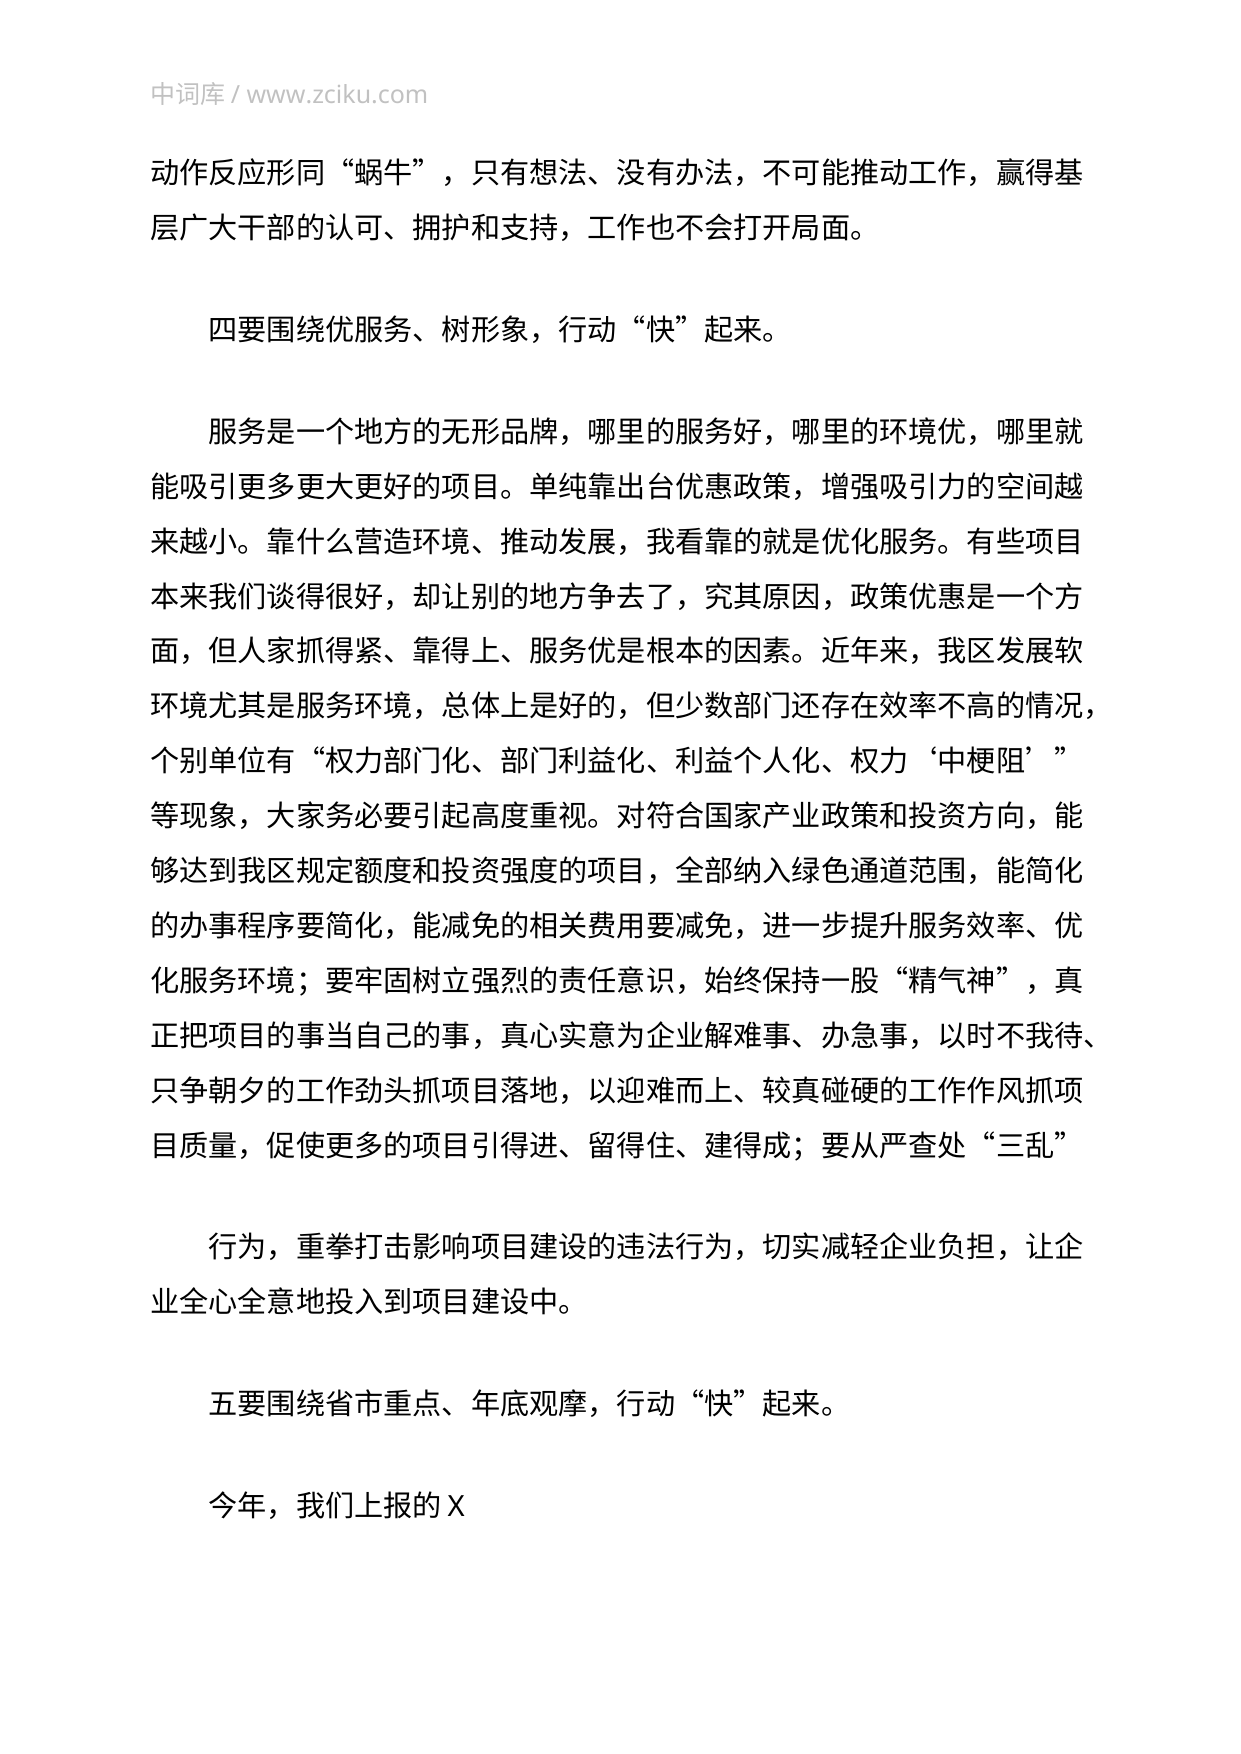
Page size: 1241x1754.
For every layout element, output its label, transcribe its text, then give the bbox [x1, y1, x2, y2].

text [150, 150, 1090, 247]
text 今年，我们上报的X [150, 1482, 1090, 1525]
text 四要围绕优服务、树形象，行动“快”起来。 [150, 307, 1090, 349]
text 行为，重拳打击影响项目建设的违法行为，切实减轻企业负担，让企业全心全意地投入到项目建设中。 [150, 1224, 1090, 1321]
text 五要围绕省市重点、年底观摩，行动“快”起来。 [150, 1381, 1090, 1423]
text 服务是一个地方的无形品牌，哪里的服务好，哪里的环境优，哪里就能吸引更多更大更好的项目。单纯靠出台优惠政策，增强吸引力的空间越来越小。靠什么营造环境、推动发展，我看靠的就是优化服务。有些项目本来我们谈得很好，却让别的地方争去了，究其原因，政策优惠是一个方面，但人家抓得紧、靠得上、服务优是根本的因素。近年来，我区发展软环境尤其是服务环境，总体上是好的，但少数部门还存在效率不高的情况，个别单位有“权力部门化、部门利益化、利益个人化、权力‘中梗阻’”等现象，大家务必要引起高度重视。对符合国家产业政策和投资方向，能够达到我区规定额度和投资强度的项目，全部纳入绿色通道范围，能简化的办事程序要简化，能减免的相关费用要减免，进一步提升服务效率、优化服务环境；要牢固树立强烈的责任意识，始终保持一股“精气神”，真正把项目的事当自己的事，真心实意为企业解难事、办急事，以时不我待、只争朝夕的工作劲头抓项目落地，以迎难而上、较真碰硬的工作作风抓项目质量，促使更多的项目引得进、留得住、建得成；要从严查处“三乱” [150, 408, 1090, 1164]
